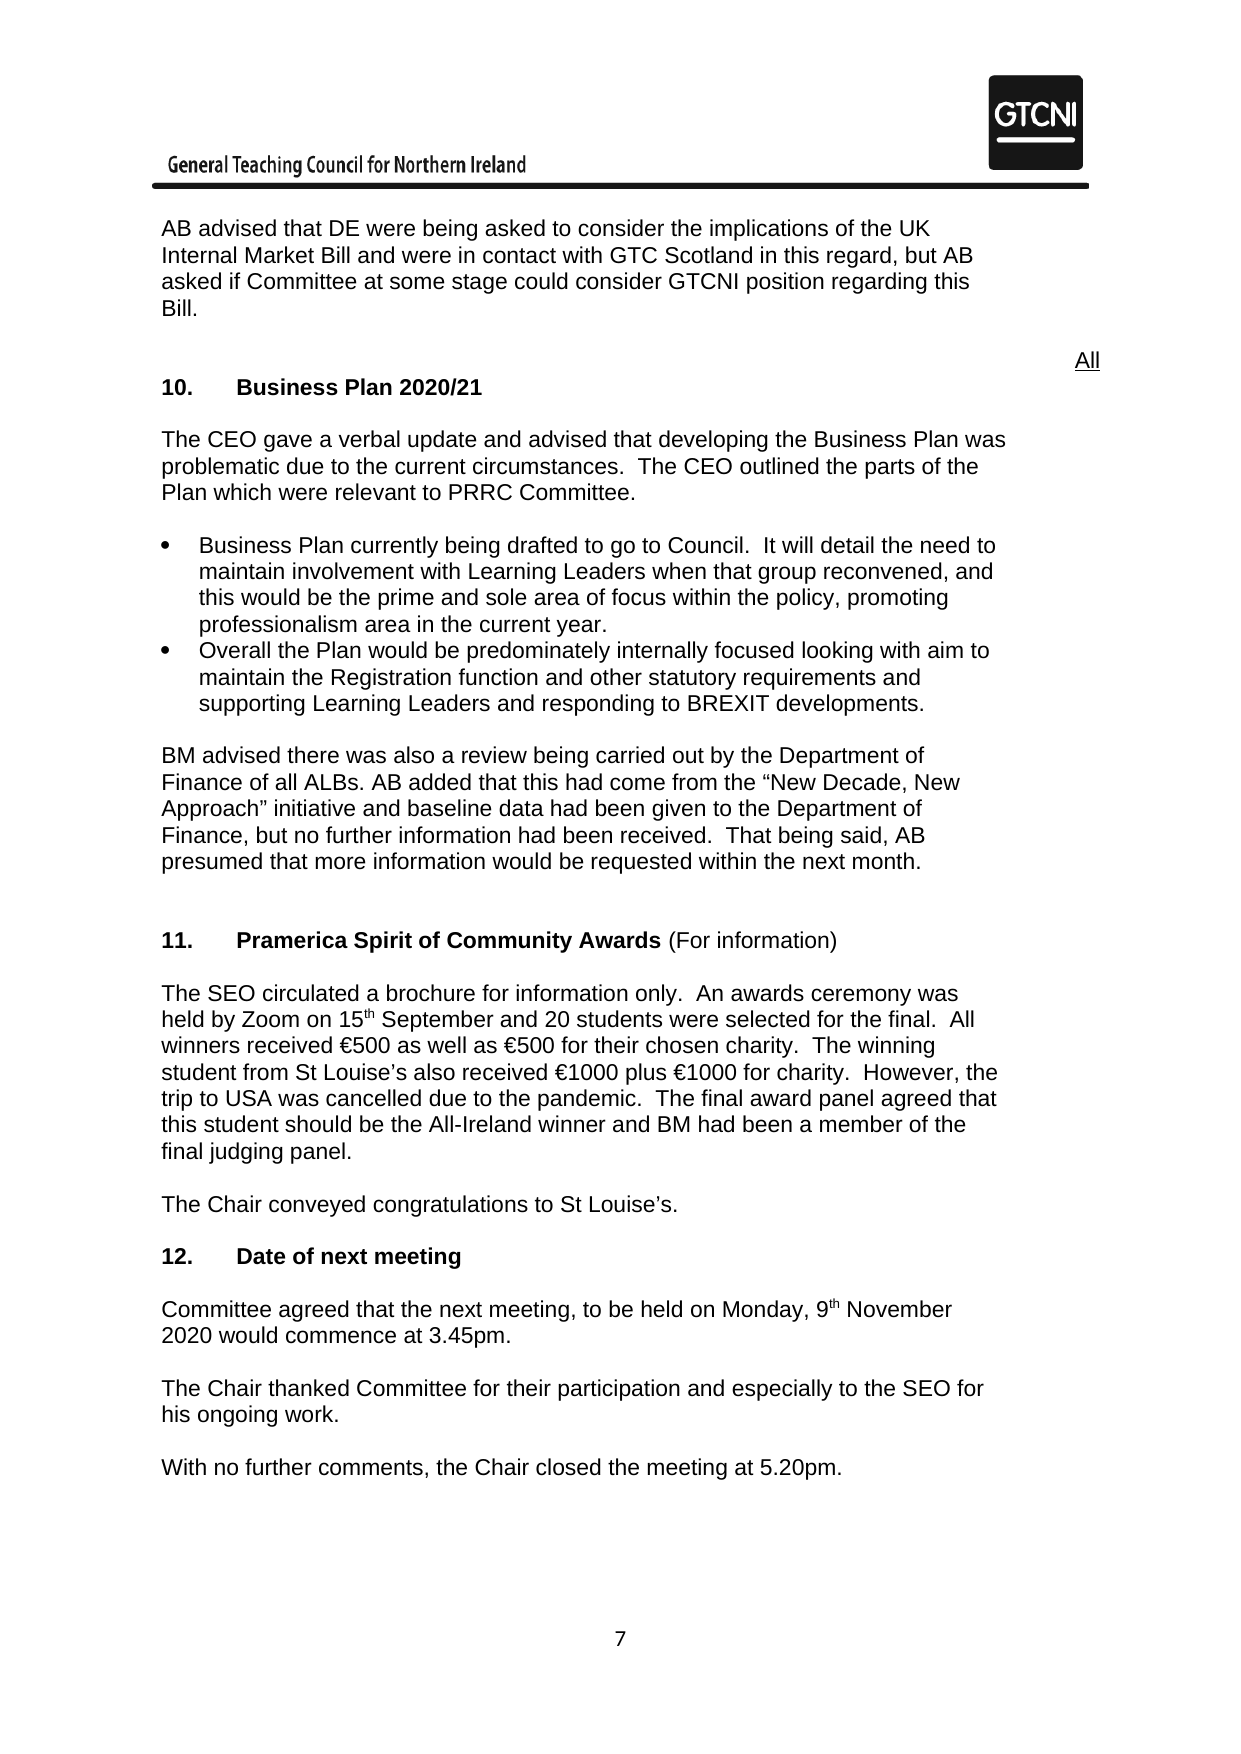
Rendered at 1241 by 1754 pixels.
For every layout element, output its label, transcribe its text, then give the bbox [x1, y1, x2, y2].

table_header Action Chair SEO Corrections made CEO CEO CEO All [1017, 189, 1157, 1586]
picture [150, 73, 1089, 189]
